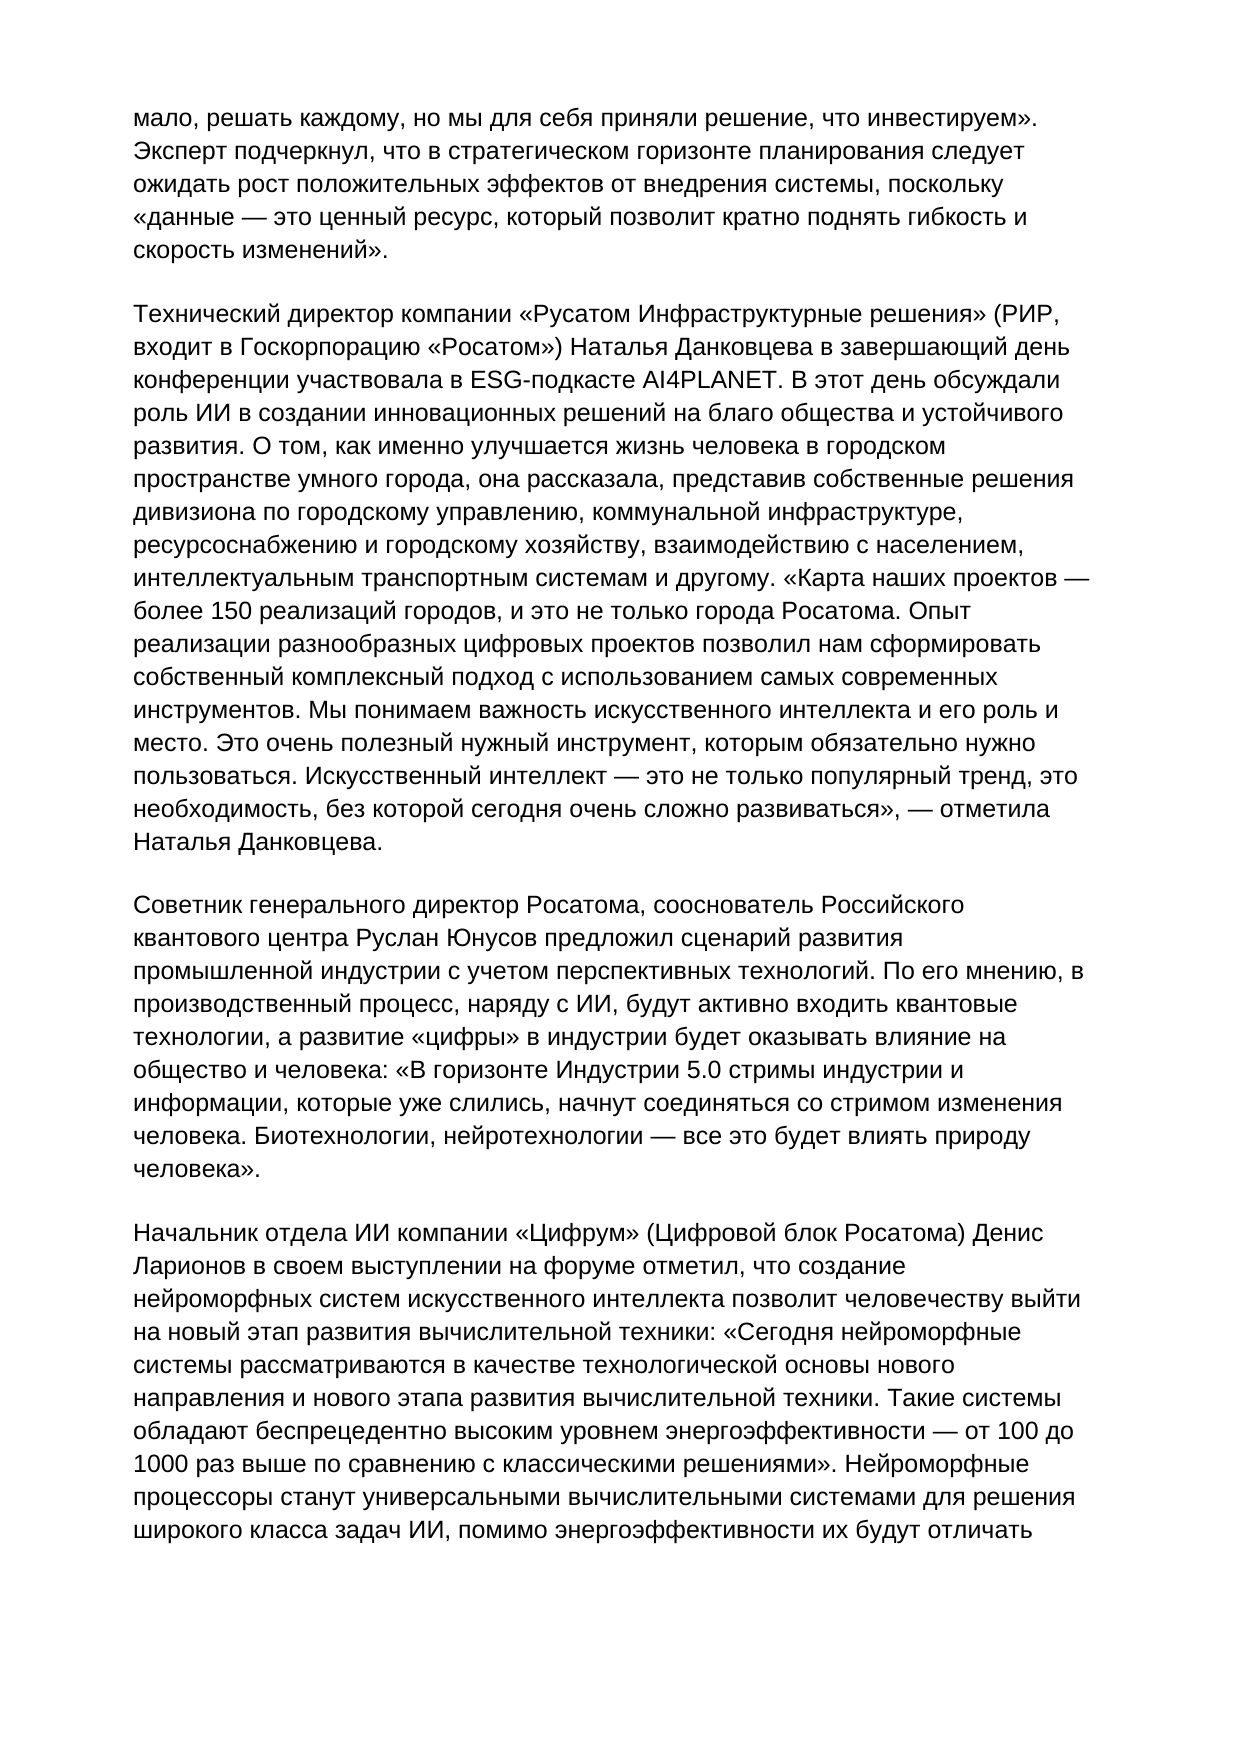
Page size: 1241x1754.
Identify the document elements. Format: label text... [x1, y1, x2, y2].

text Технический директор компании «Русатом Инфраструктурные решения» (РИР, входит в Госкорпорацию «Росатом») Наталья Данковцева в завершающий день конференции участвовала в ESG-подкасте AI4PLANET. В этот день обсуждали роль ИИ в создании инновационных решений на благо общества и устойчивого развития. О том, как именно улучшается жизнь человека в городском пространстве умного города, она рассказала, представив собственные решения дивизиона по городскому управлению, коммунальной инфраструктуре, ресурсоснабжению и городскому хозяйству, взаимодействию с населением, интеллектуальным транспортным системам и другому. «Карта наших проектов — более 150 реализаций городов, и это не только города Росатома. Опыт реализации разнообразных цифровых проектов позволил нам сформировать собственный комплексный подход с использованием самых современных инструментов. Мы понимаем важность искусственного интеллекта и его роль и место. Это очень полезный нужный инструмент, которым обязательно нужно пользоваться. Искусственный интеллект — это не только популярный тренд, это необходимость, без которой сегодня очень сложно развиваться», — отметила Наталья Данковцева. [133, 299, 1090, 856]
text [133, 1218, 1090, 1543]
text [133, 103, 1090, 264]
text Советник генерального директор Росатома, сооснователь Российского квантового центра Руслан Юнусов предложил сценарий развития промышленной индустрии с учетом перспективных технологий. По его мнению, в производственный процесс, наряду с ИИ, будут активно входить квантовые технологии, а развитие «цифры» в индустрии будет оказывать влияние на общество и человека: «В горизонте Индустрии 5.0 стримы индустрии и информации, которые уже слились, начнут соединяться со стримом изменения человека. Биотехнологии, нейротехнологии — все это будет влиять природу человека». [133, 890, 1090, 1183]
